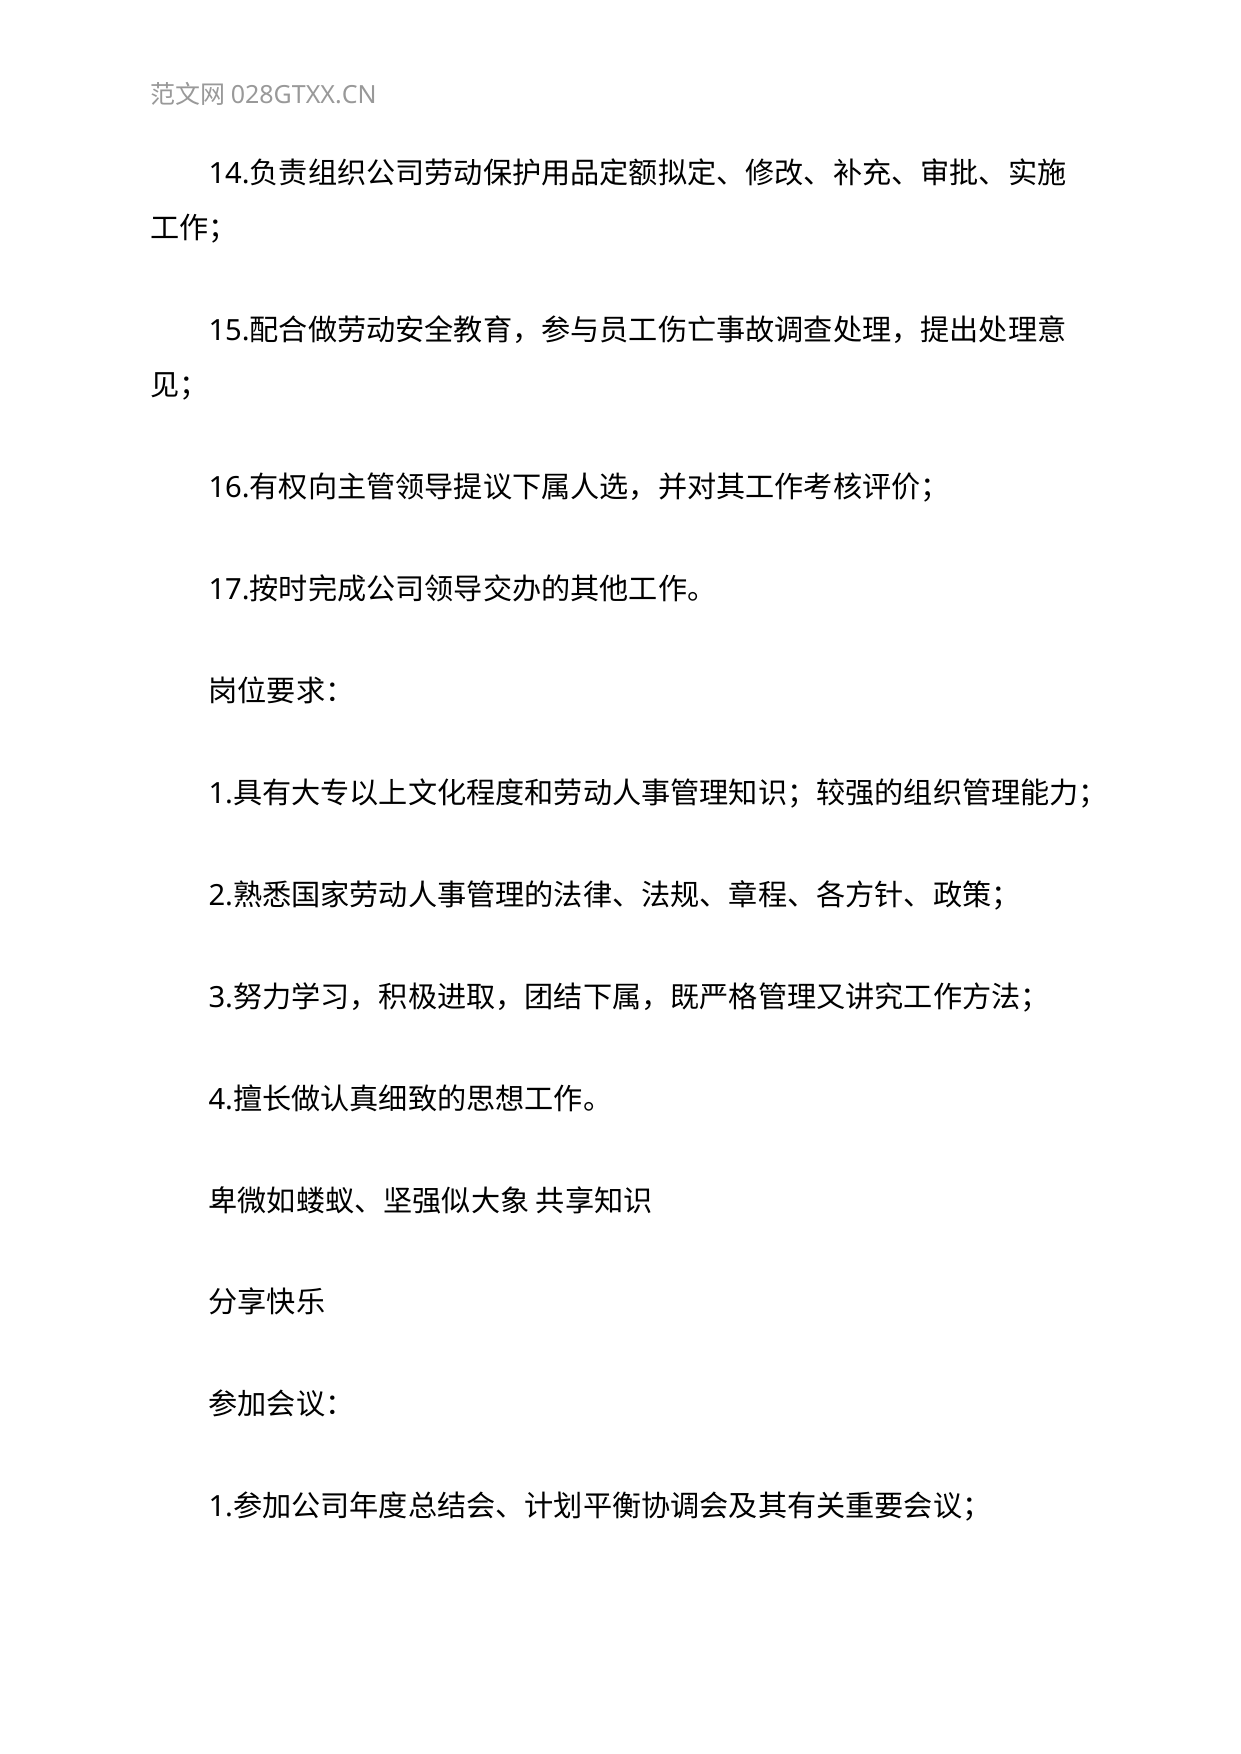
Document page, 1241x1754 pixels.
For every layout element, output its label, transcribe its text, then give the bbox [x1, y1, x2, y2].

text 15.配合做劳动安全教育，参与员工伤亡事故调查处理，提出处理意见； [150, 307, 1090, 404]
text 3.努力学习，积极进取，团结下属，既严格管理又讲究工作方法； [150, 973, 1090, 1016]
text 2.熟悉国家劳动人事管理的法律、法规、章程、各方针、政策； [150, 871, 1090, 914]
text 参加会议： [150, 1381, 1090, 1423]
text 17.按时完成公司领导交办的其他工作。 [150, 566, 1090, 608]
text 1.具有大专以上文化程度和劳动人事管理知识；较强的组织管理能力； [150, 769, 1090, 812]
text 14.负责组织公司劳动保护用品定额拟定、修改、补充、审批、实施工作； [150, 150, 1090, 247]
text 16.有权向主管领导提议下属人选，并对其工作考核评价； [150, 463, 1090, 506]
text 岗位要求： [150, 667, 1090, 710]
text 4.擅长做认真细致的思想工作。 [150, 1075, 1090, 1118]
text 1.参加公司年度总结会、计划平衡协调会及其有关重要会议； [150, 1482, 1090, 1525]
text 卑微如蝼蚁、坚强似大象 共享知识 [150, 1177, 1090, 1219]
text 分享快乐 [150, 1279, 1090, 1321]
